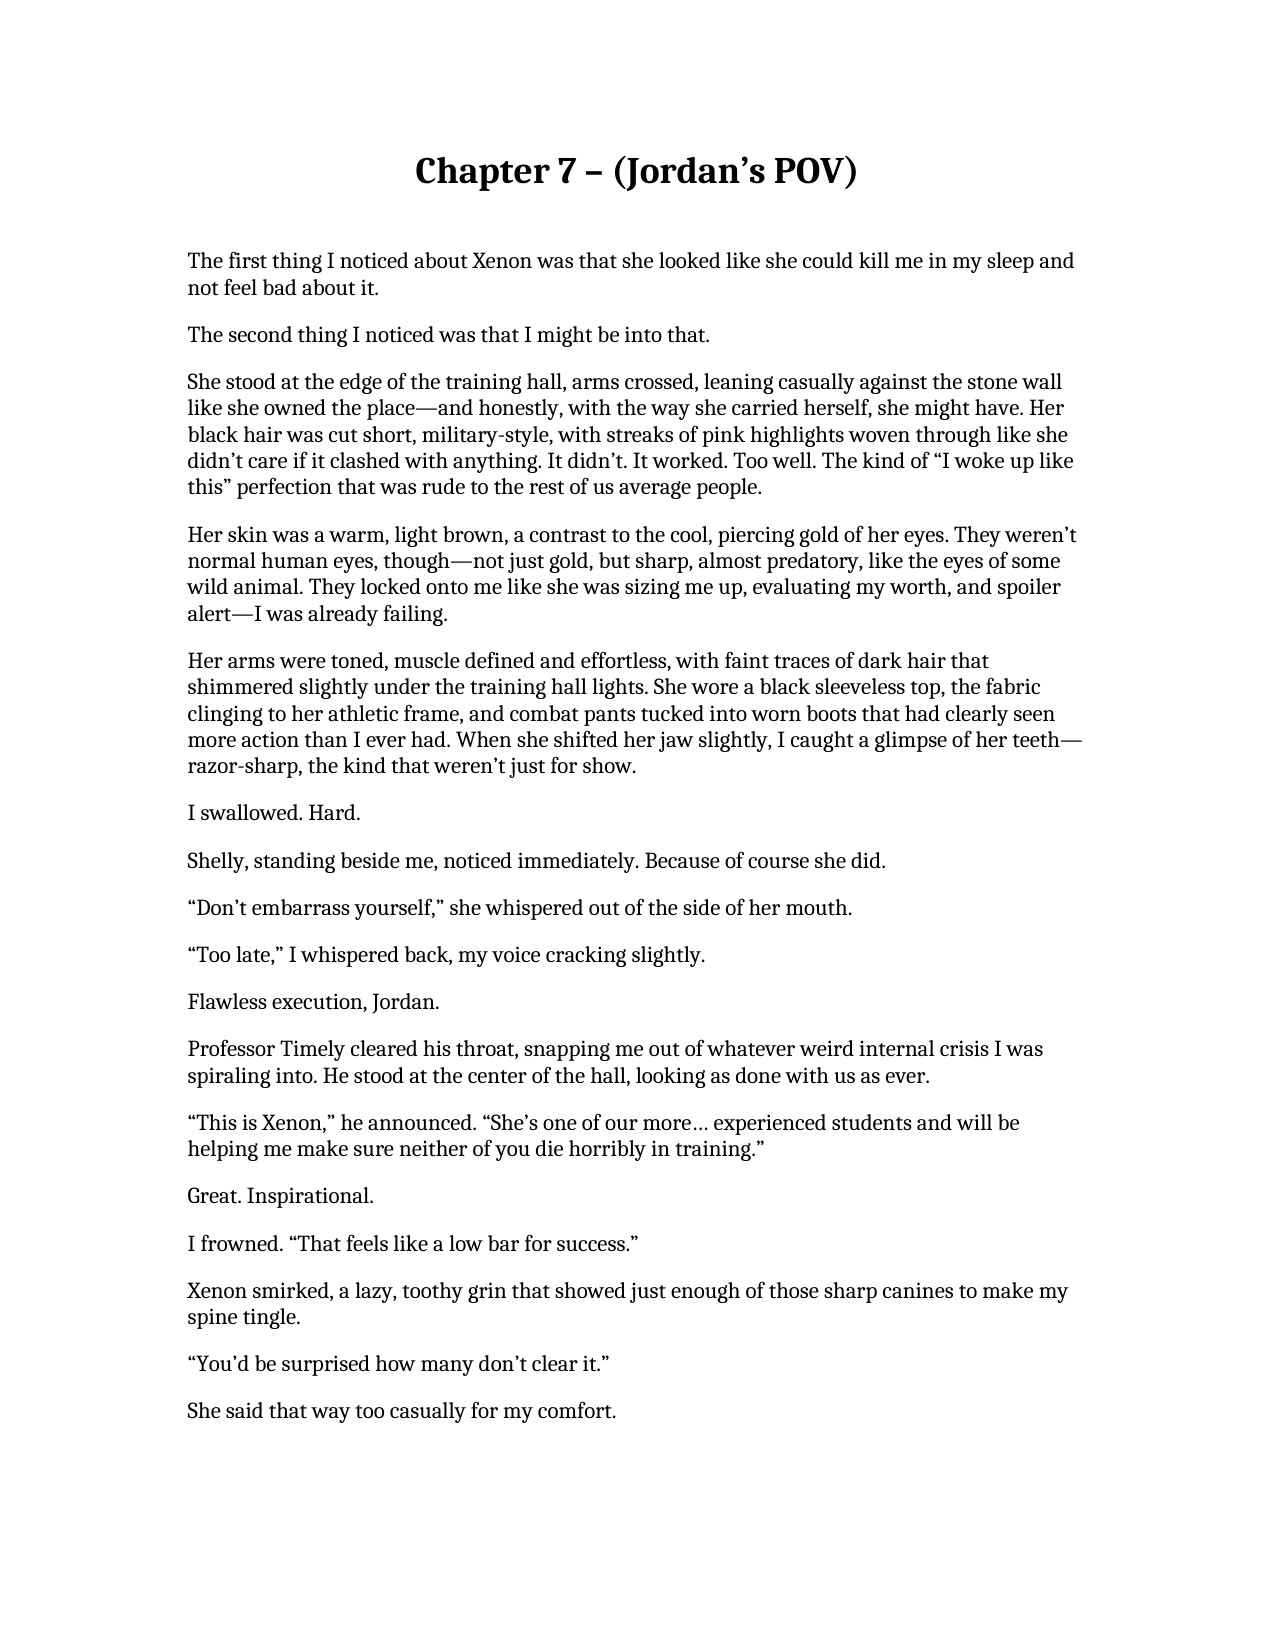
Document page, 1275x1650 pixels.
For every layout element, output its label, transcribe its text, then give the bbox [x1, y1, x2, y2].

text The first thing I noticed about Xenon was that she looked like she could kill me in my sleep and not feel bad about it. [187, 248, 1087, 301]
text “This is Xenon,” he announced. “She’s one of our more… experienced students and will be helping me make sure neither of you die horribly in training.” [187, 1110, 1087, 1162]
text She said that way too casually for my comfort. [187, 1398, 1087, 1425]
text The second thing I noticed was that I might be into that. [187, 322, 1087, 348]
text Xenon smirked, a lazy, toothy grin that showed just enough of those sharp canines to make my spine tingle. [187, 1278, 1087, 1330]
text Professor Timely cleared his throat, snapping me out of whatever weird internal crisis I was spiraling into. He stood at the center of the hall, looking as done with us as ever. [187, 1036, 1087, 1089]
text Chapter 7 – (Jordan’s POV) [187, 150, 1087, 223]
text Her arms were toned, muscle defined and effortless, with faint traces of dark hair that shimmered slightly under the training hall lights. She wore a black sleeveless top, the fabric clinging to her athletic frame, and combat pants tucked into worn boots that had clearly seen more action than I ever had. When she shifted her jaw slightly, I caught a glimpse of her teeth—razor-sharp, the kind that weren’t just for show. [187, 648, 1087, 779]
text I frowned. “That feels like a low bar for success.” [187, 1230, 1087, 1257]
text She stood at the edge of the training hall, arms crossed, leaning casually against the stone wall like she owned the place—and honestly, with the way she carried herself, she might have. Her black hair was cut short, military-style, with streaks of pink highlights woven through like she didn’t care if it clashed with anything. It didn’t. It worked. Too well. The kind of “I woke up like this” perfection that was rude to the rest of us average people. [187, 369, 1087, 501]
text Shelly, standing beside me, noticed immediately. Because of course she did. [187, 847, 1087, 874]
text “Don’t embarrass yourself,” she whispered out of the side of her mouth. [187, 894, 1087, 921]
text Flawless execution, Jordan. [187, 989, 1087, 1015]
text “Too late,” I whispered back, my voice cracking slightly. [187, 942, 1087, 968]
text Her skin was a warm, light brown, a contrast to the cool, piercing gold of her eyes. They weren’t normal human eyes, though—not just gold, but sharp, almost predatory, like the eyes of some wild animal. They locked onto me like she was sizing me up, evaluating my worth, and spoiler alert—I was already failing. [187, 521, 1087, 627]
text Great. Inspirational. [187, 1183, 1087, 1209]
text “You’d be surprised how many don’t clear it.” [187, 1351, 1087, 1377]
text I swallowed. Hard. [187, 800, 1087, 827]
